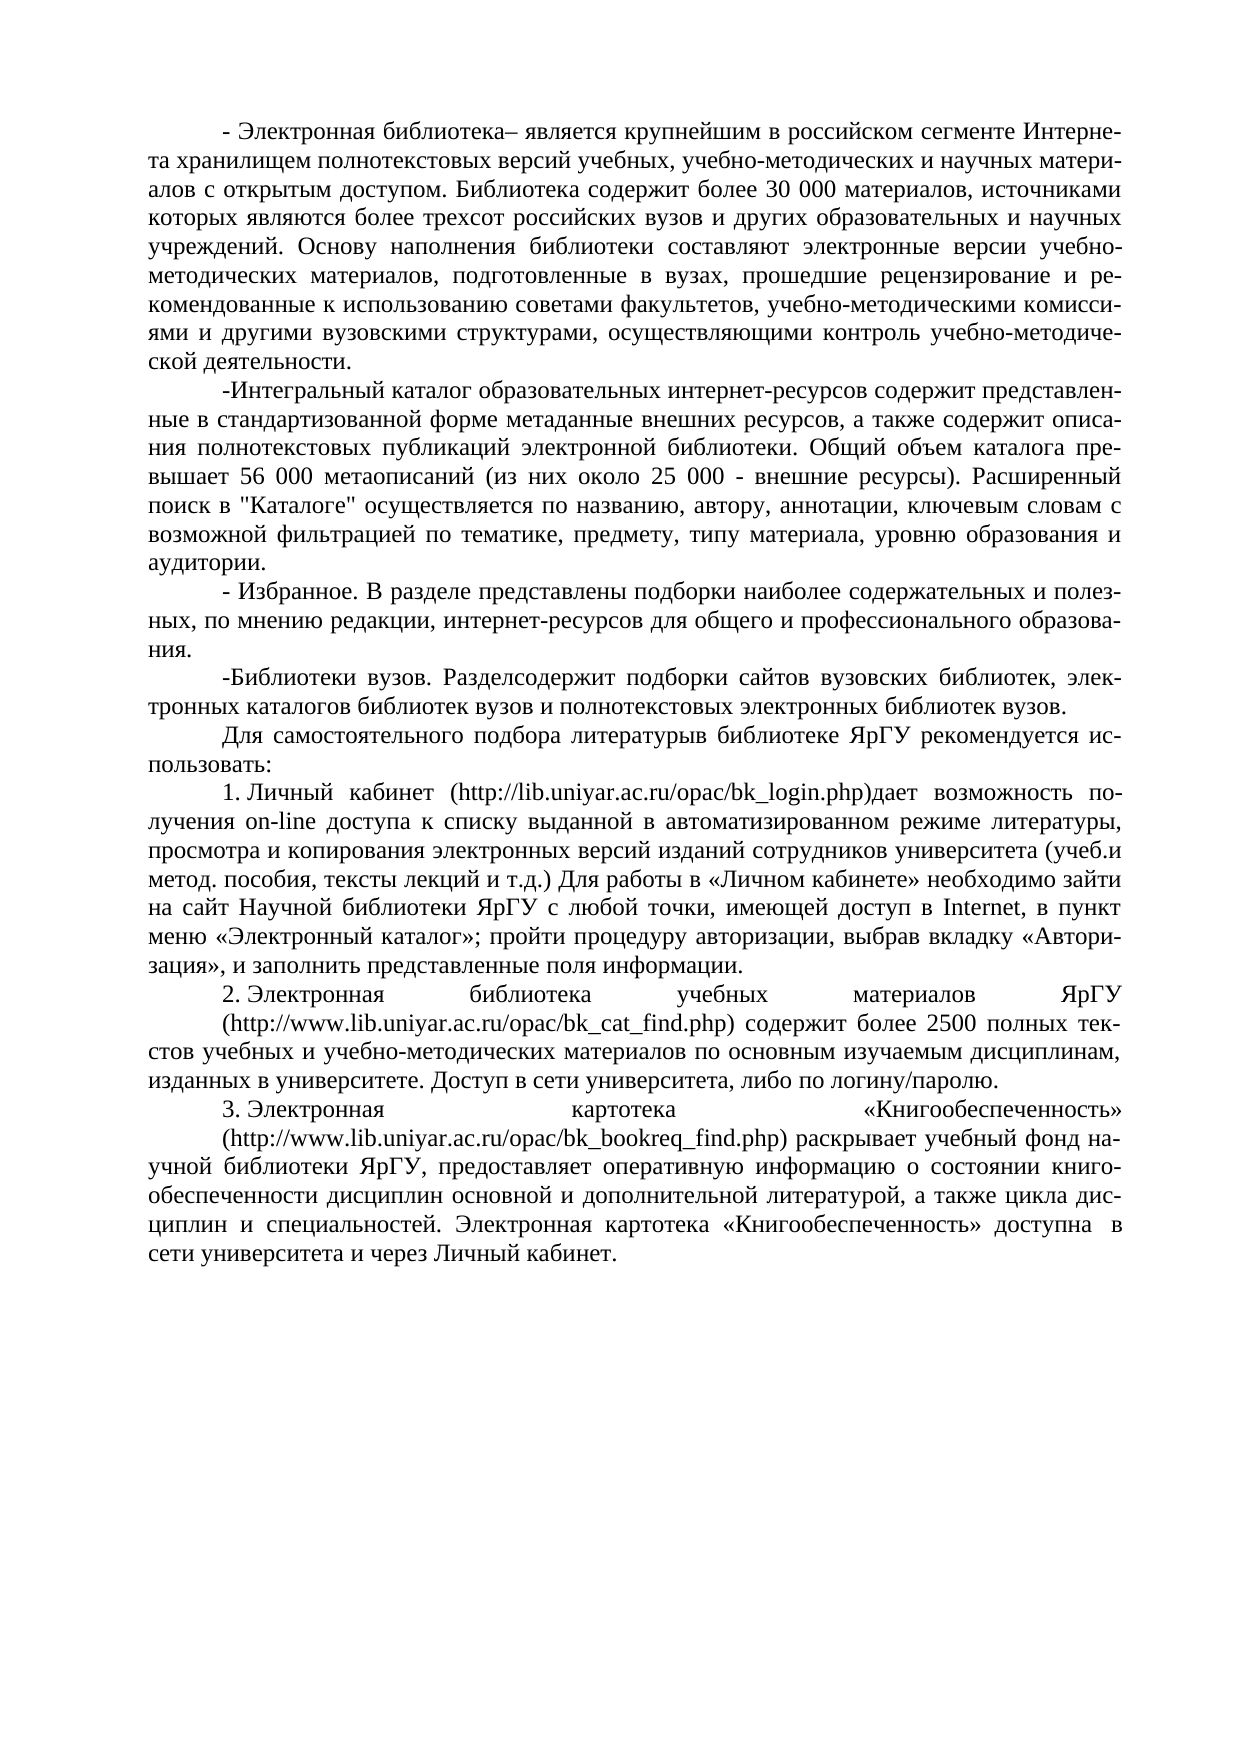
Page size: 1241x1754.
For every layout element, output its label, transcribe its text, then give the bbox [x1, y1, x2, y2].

text -Интегральный каталог образовательных интернет-ресурсов содержит представлен- ные в стандартизованной форме метаданные внешних ресурсов, а также содержит описа- ния полнотекстовых публикаций электронной библиотеки. Общий объем каталога пре- вышает 56 000 метаописаний (из них около 25 000 - внешние ресурсы). Расширенный поиск в "Каталоге" осуществляется по названию, автору, аннотации, ключевым словам с возможной фильтрацией по тематике, предмету, типу материала, уровню образования и аудитории. [148, 375, 1123, 576]
text стов учебных и учебно-методических материалов по основным изучаемым дисциплинам, изданных в университете. Доступ в сети университета, либо по логину/паролю. [148, 1036, 1121, 1094]
list Электронная библиотека учебных материалов ЯрГУ (http://www.lib.uniyar.ac.ru/opac/bk_cat_find.php) содержит более 2500 полных тек- [222, 979, 1123, 1036]
text учной библиотеки ЯрГУ, предоставляет оперативную информацию о состоянии книго- обеспеченности дисциплин основной и дополнительной литературой, а также цикла дис- циплин и специальностей. Электронная картотека «Книгообеспеченность» доступна в сети университета и через Личный кабинет. [148, 1151, 1123, 1266]
list Избранное. В разделе представлены подборки наиболее содержательных и полез- ных, по мнению редакции, интернет-ресурсов для общего и профессионального образова- ния. [148, 576, 1122, 662]
list Электронная библиотека– является крупнейшим в российском сегменте Интерне- та хранилищем полнотекстовых версий учебных, учебно-методических и научных матери- алов с открытым доступом. Библиотека содержит более 30 000 материалов, источниками которых являются более трехсот российских вузов и других образовательных и научных учреждений. Основу наполнения библиотеки составляют электронные версии учебно- методических материалов, подготовленные в вузах, прошедшие рецензирование и ре- комендованные к использованию советами факультетов, учебно-методическими комисси- ями и другими вузовскими структурами, осуществляющими контроль учебно-методиче- ской деятельности. [148, 116, 1123, 375]
list Личный кабинет (http://lib.uniyar.ac.ru/opac/bk_login.php)дает возможность по- лучения on-line доступа к списку выданной в автоматизированном режиме литературы, просмотра и копирования электронных версий изданий сотрудников университета (учеб.и метод. пособия, тексты лекций и т.д.) Для работы в «Личном кабинете» необходимо зайти на сайт Научной библиотеки ЯрГУ с любой точки, имеющей доступ в Internet, в пункт меню «Электронный каталог»; пройти процедуру авторизации, выбрав вкладку «Автори- зация», и заполнить представленные поля информации. [148, 777, 1123, 979]
text -Библиотеки вузов. Разделсодержит подборки сайтов вузовских библиотек, элек- тронных каталогов библиотек вузов и полнотекстовых электронных библиотек вузов. [148, 662, 1122, 720]
text Для самостоятельного подбора литературыв библиотеке ЯрГУ рекомендуется ис- пользовать: [148, 720, 1122, 777]
list Электронная картотека «Книгообеспеченность» (http://www.lib.uniyar.ac.ru/opac/bk_bookreq_find.php) раскрывает учебный фонд на- [222, 1094, 1123, 1151]
